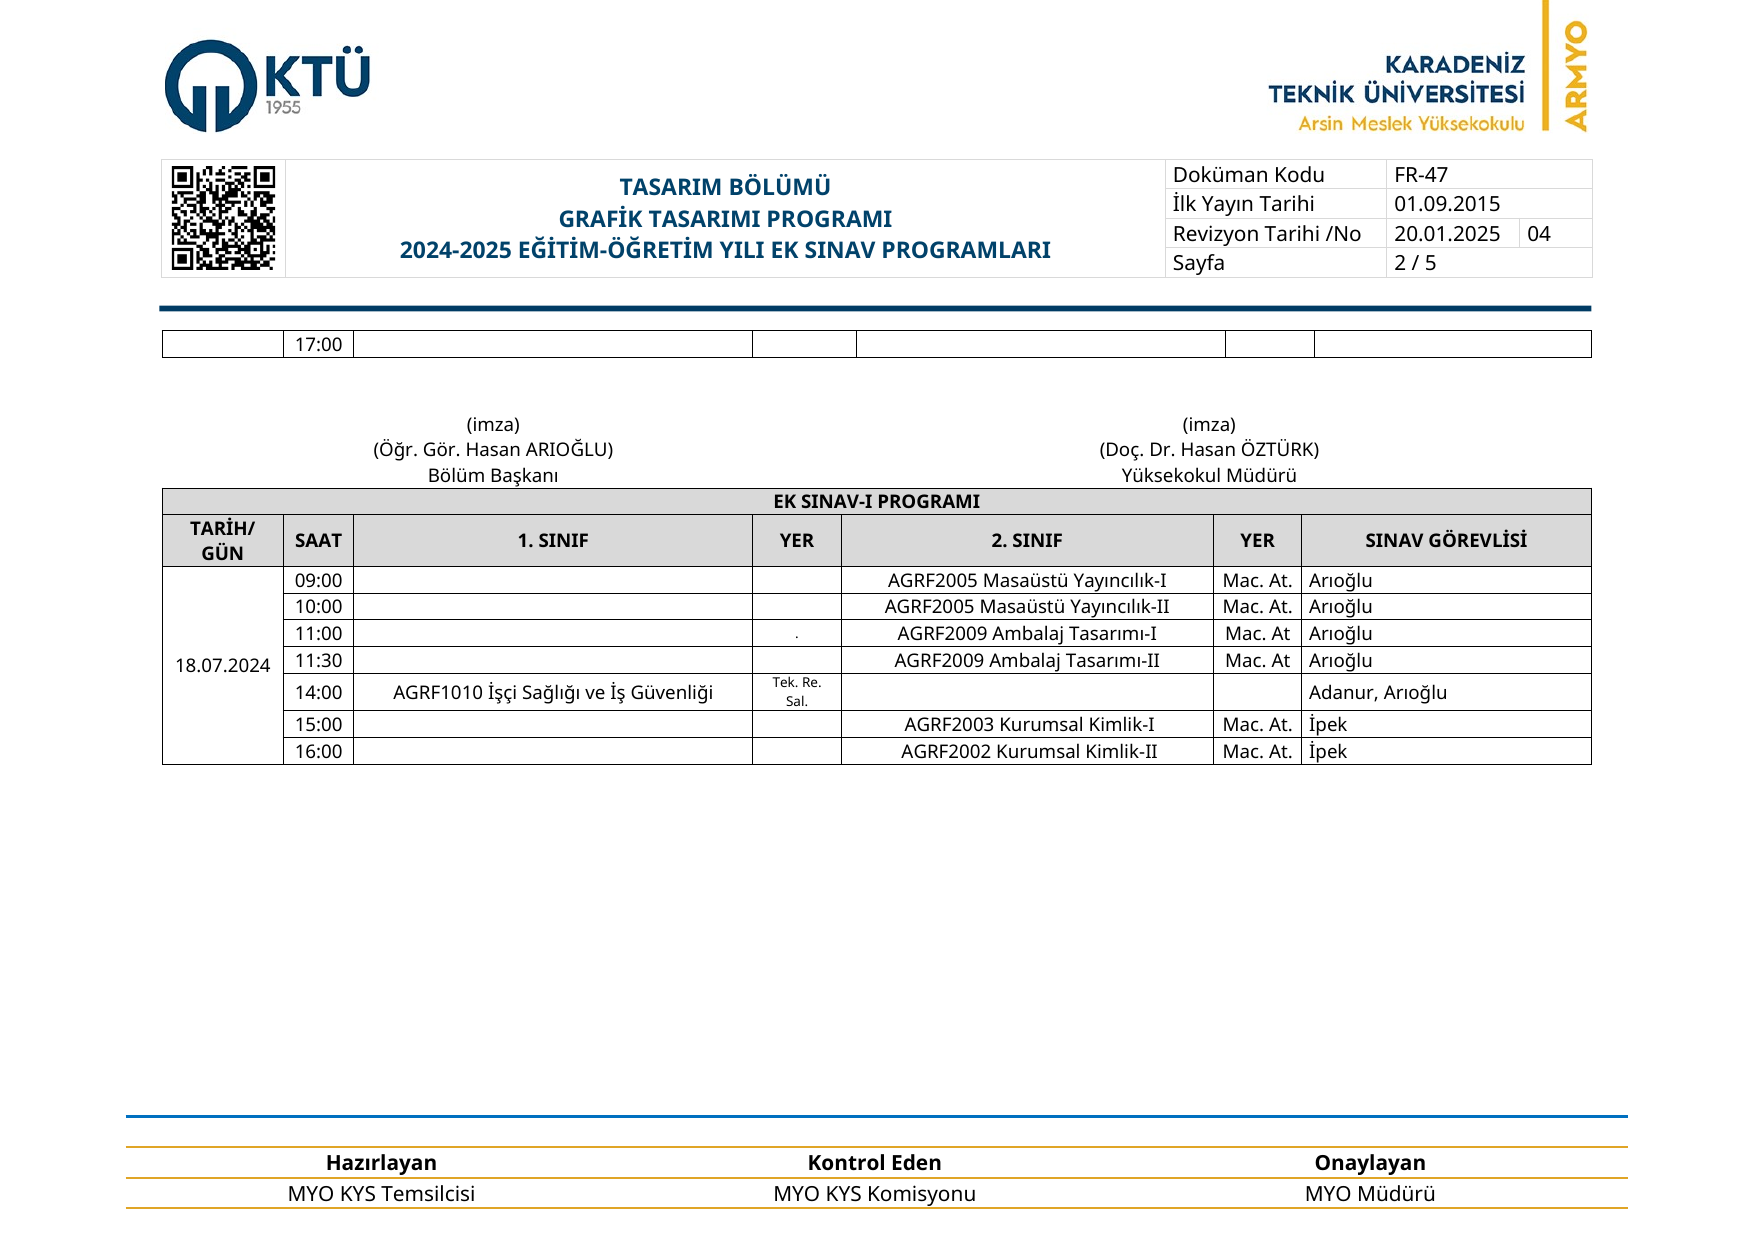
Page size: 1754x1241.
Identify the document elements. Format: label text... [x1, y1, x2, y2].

table_cell 1. SINIF [354, 515, 752, 566]
table_cell 18.07.2024 [163, 567, 283, 763]
table_cell (Doç. Dr. Hasan ÖZTÜRK) [825, 436, 1594, 462]
table_header EK SINAV-I PROGRAMI [163, 489, 1591, 514]
table_cell [753, 594, 841, 619]
table_cell Bölüm Başkanı [161, 462, 825, 487]
table_cell Yüksekokul Müdürü [825, 462, 1594, 487]
table_cell 2. SINIF [842, 515, 1213, 566]
table_cell SAAT [284, 515, 353, 566]
table_cell TARİH/GÜN [163, 515, 283, 566]
table_cell 16:00 [284, 738, 353, 763]
table_cell AGRF2002 Kurumsal Kimlik-II [842, 738, 1213, 763]
table_cell AGRF2005 Masaüstü Yayıncılık-I [842, 567, 1213, 593]
table_cell Mac. At [1214, 620, 1301, 646]
table_cell [753, 711, 841, 737]
table_cell [842, 674, 1213, 710]
table_cell Mac. At. [1214, 738, 1301, 763]
table_cell [857, 331, 1225, 357]
table_cell [753, 567, 841, 593]
picture [165, 0, 1590, 134]
table_cell [753, 738, 841, 763]
table_cell Mac. At. [1214, 567, 1301, 593]
table_cell AGRF1010 İşçi Sağlığı ve İş Güvenliği [354, 674, 752, 710]
table_cell [354, 647, 752, 672]
table_cell YER [1214, 515, 1301, 566]
table_cell [1315, 331, 1591, 357]
table_cell İpek [1302, 711, 1591, 737]
table_header (imza) [161, 411, 825, 436]
table_cell [354, 711, 752, 737]
table_cell . [753, 620, 841, 646]
table_cell 17:00 [284, 331, 353, 357]
table_cell Arıoğlu [1302, 567, 1591, 593]
table_cell Arıoğlu [1302, 647, 1591, 672]
table_cell Mac. At [1214, 647, 1301, 672]
table_cell 11:30 [284, 647, 353, 672]
table_cell [1226, 331, 1314, 357]
table_cell 11:00 [284, 620, 353, 646]
table_cell İpek [1302, 738, 1591, 763]
table_cell AGRF2009 Ambalaj Tasarımı-II [842, 647, 1213, 672]
table_cell [354, 594, 752, 619]
table_cell [354, 567, 752, 593]
table_cell Tek. Re. Sal. [753, 674, 841, 710]
table_cell [354, 620, 752, 646]
table_cell [354, 738, 752, 763]
table_cell Adanur, Arıoğlu [1302, 674, 1591, 710]
table_cell [753, 647, 841, 672]
table_cell Mac. At. [1214, 711, 1301, 737]
table_cell AGRF2003 Kurumsal Kimlik-I [842, 711, 1213, 737]
table_cell [354, 331, 752, 357]
table_cell 09:00 [284, 567, 353, 593]
table_cell (Öğr. Gör. Hasan ARIOĞLU) [161, 436, 825, 462]
table_cell Mac. At. [1214, 594, 1301, 619]
table_cell AGRF2009 Ambalaj Tasarımı-I [842, 620, 1213, 646]
table_cell [1214, 674, 1301, 710]
table_cell [753, 331, 856, 357]
table_cell 15:00 [284, 711, 353, 737]
table_cell 10:00 [284, 594, 353, 619]
table_cell AGRF2005 Masaüstü Yayıncılık-II [842, 594, 1213, 619]
table_cell Arıoğlu [1302, 594, 1591, 619]
table_cell Arıoğlu [1302, 620, 1591, 646]
table_header (imza) [825, 411, 1594, 436]
table_cell YER [753, 515, 841, 566]
table_cell SINAV GÖREVLİSİ [1302, 515, 1591, 566]
table_cell 14:00 [284, 674, 353, 710]
